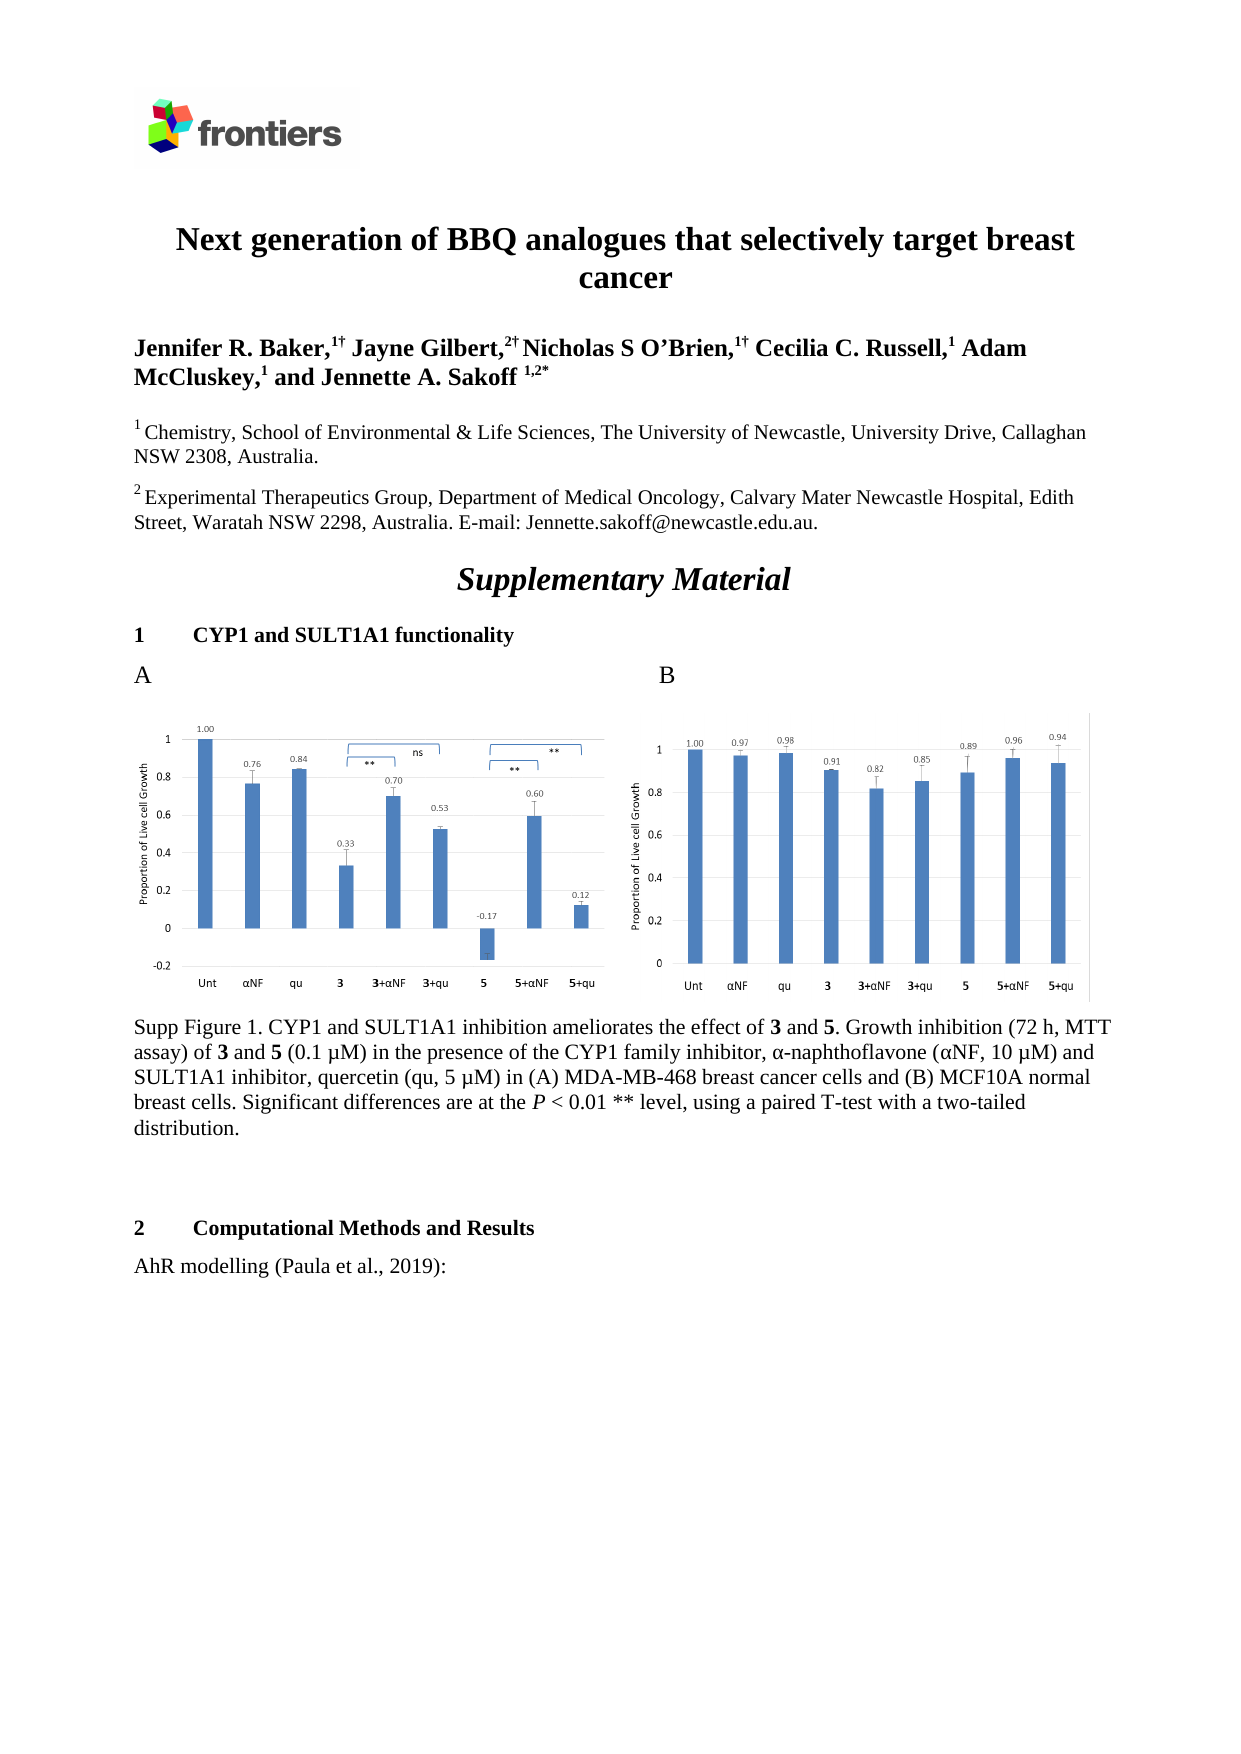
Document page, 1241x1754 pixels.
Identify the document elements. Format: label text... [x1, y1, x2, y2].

picture [133, 87, 361, 169]
text AhR modelling : [133, 1253, 1117, 1278]
list Jennifer R. Baker,1† Jayne Gilbert,2† Nicholas S O’Brien,1† Cecilia C. Russell,1 Adam McCluskey,1 and Jennette A. Sakoff 1,2* [133, 333, 1117, 391]
text 1 Chemistry, School of Environmental & Life Sciences, The University of Newcastle, University Drive, Callaghan NSW 2308, Australia. [133, 416, 1117, 468]
subtitle Computational Methods and Results [133, 1215, 1117, 1240]
text Supplementary Material [133, 559, 1117, 597]
subtitle CYP1 and SULT1A1 functionality [133, 622, 1117, 647]
text A B [133, 660, 1117, 689]
title Next generation of BBQ analogues that selectively target breast cancer [133, 219, 1117, 296]
text Supp Figure 1. CYP1 and SULT1A1 inhibition ameliorates the effect of 3 and 5. Growth inhibition (72 h, MTT assay) of 3 and 5 (0.1 µM) in the presence of the CYP1 family inhibitor, α-naphthoflavone (αNF, 10 µM) and SULT1A1 inhibitor, quercetin (qu, 5 µM) in (A) MDA-MB-468 breast cancer cells and (B) MCF10A normal breast cells. Significant differences are at the P < 0.01 ** level, using a paired T-test with a two-tailed distribution. [133, 1014, 1117, 1140]
text 2 Experimental Therapeutics Group, Department of Medical Oncology, Calvary Mater Newcastle Hospital, Edith Street, Waratah NSW 2298, Australia. E-mail: Jennette.sakoff@newcastle.edu.au. [133, 481, 1117, 534]
picture [133, 713, 1090, 1002]
